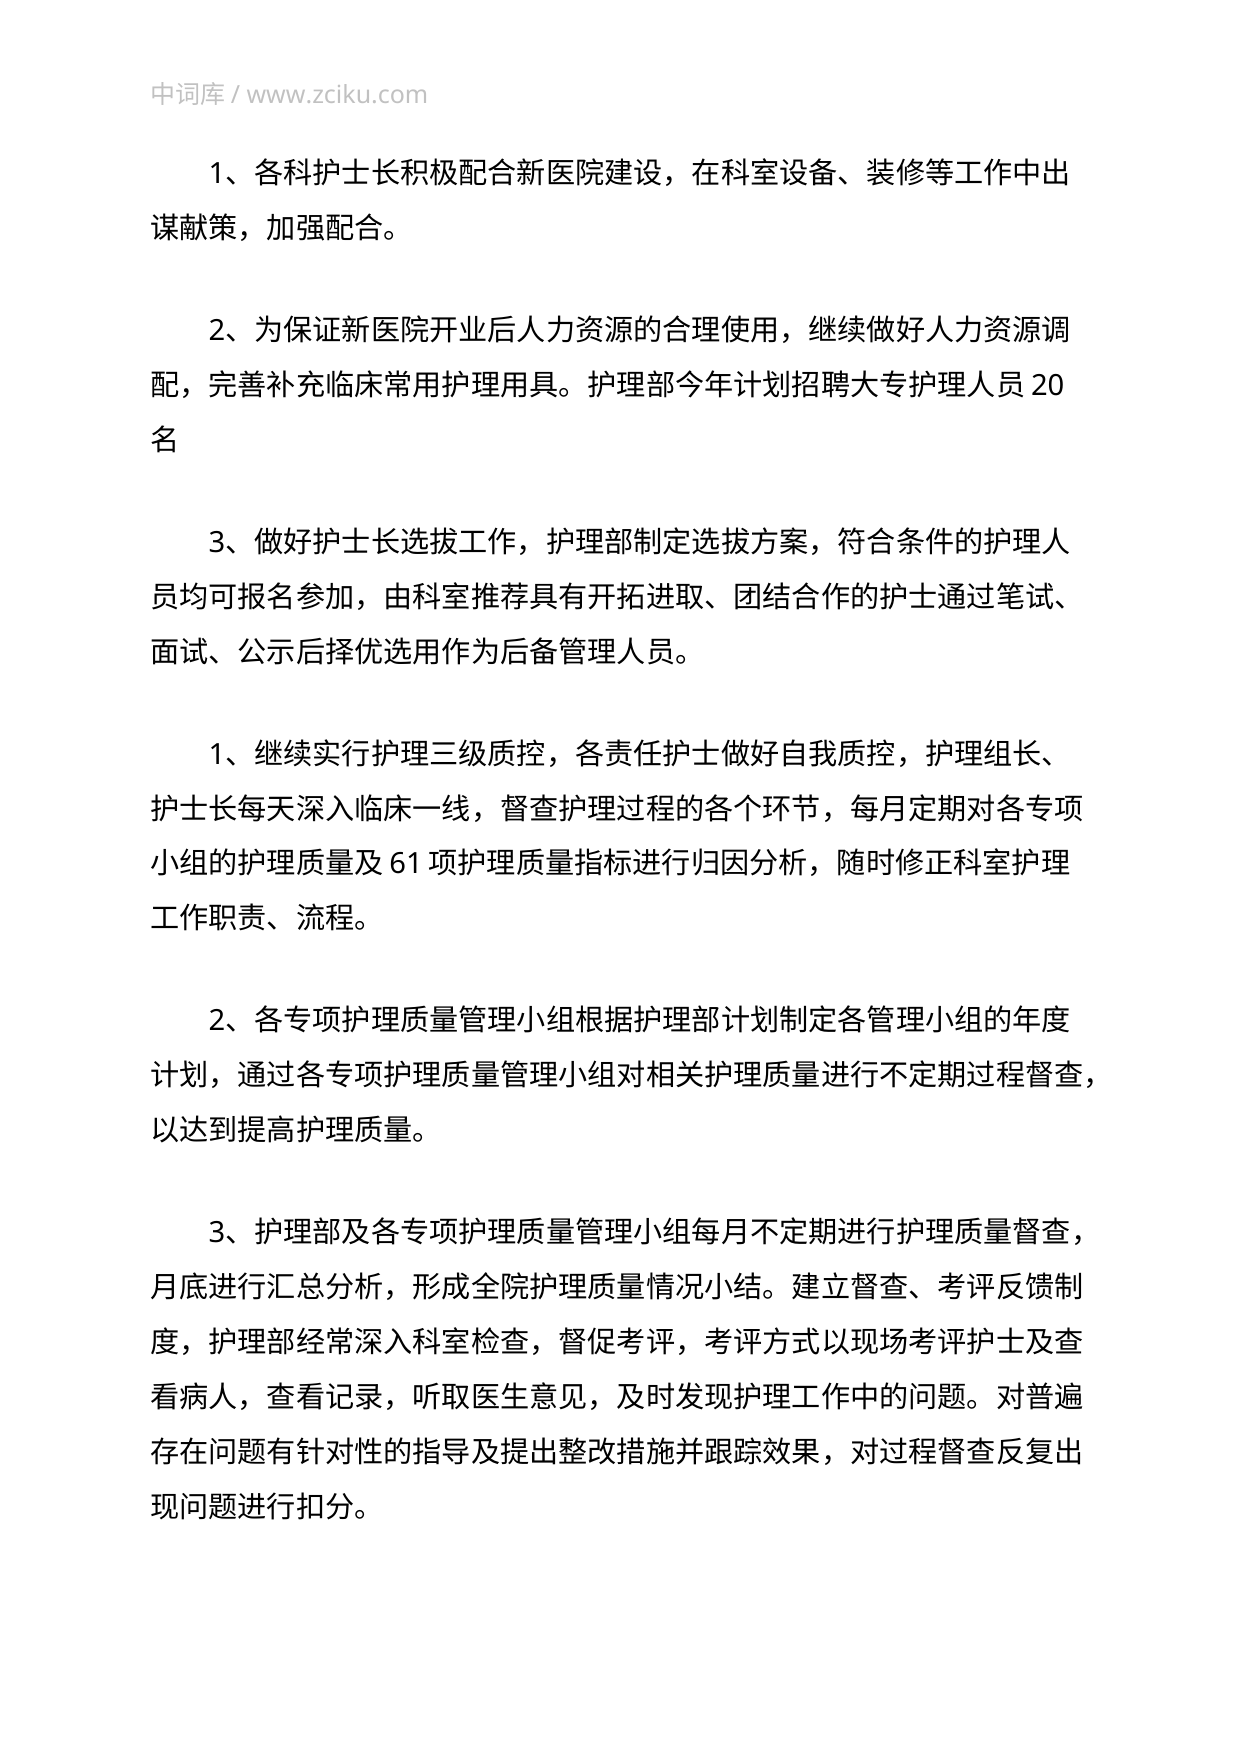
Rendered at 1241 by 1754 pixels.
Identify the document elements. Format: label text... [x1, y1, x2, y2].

text 2、各专项护理质量管理小组根据护理部计划制定各管理小组的年度计划，通过各专项护理质量管理小组对相关护理质量进行不定期过程督查，以达到提高护理质量。 [150, 997, 1090, 1149]
text 3、做好护士长选拔工作，护理部制定选拔方案，符合条件的护理人员均可报名参加，由科室推荐具有开拓进取、团结合作的护士通过笔试、面试、公示后择优选用作为后备管理人员。 [150, 518, 1090, 671]
text 1、各科护士长积极配合新医院建设，在科室设备、装修等工作中出谋献策，加强配合。 [150, 150, 1090, 247]
text 2、为保证新医院开业后人力资源的合理使用，继续做好人力资源调配，完善补充临床常用护理用具。护理部今年计划招聘大专护理人员20名 [150, 307, 1090, 459]
text 3、护理部及各专项护理质量管理小组每月不定期进行护理质量督查，月底进行汇总分析，形成全院护理质量情况小结。建立督查、考评反馈制度，护理部经常深入科室检查，督促考评，考评方式以现场考评护士及查看病人，查看记录，听取医生意见，及时发现护理工作中的问题。对普遍存在问题有针对性的指导及提出整改措施并跟踪效果，对过程督查反复出现问题进行扣分。 [150, 1208, 1090, 1525]
text 1、继续实行护理三级质控，各责任护士做好自我质控，护理组长、护士长每天深入临床一线，督查护理过程的各个环节，每月定期对各专项小组的护理质量及61项护理质量指标进行归因分析，随时修正科室护理工作职责、流程。 [150, 730, 1090, 937]
